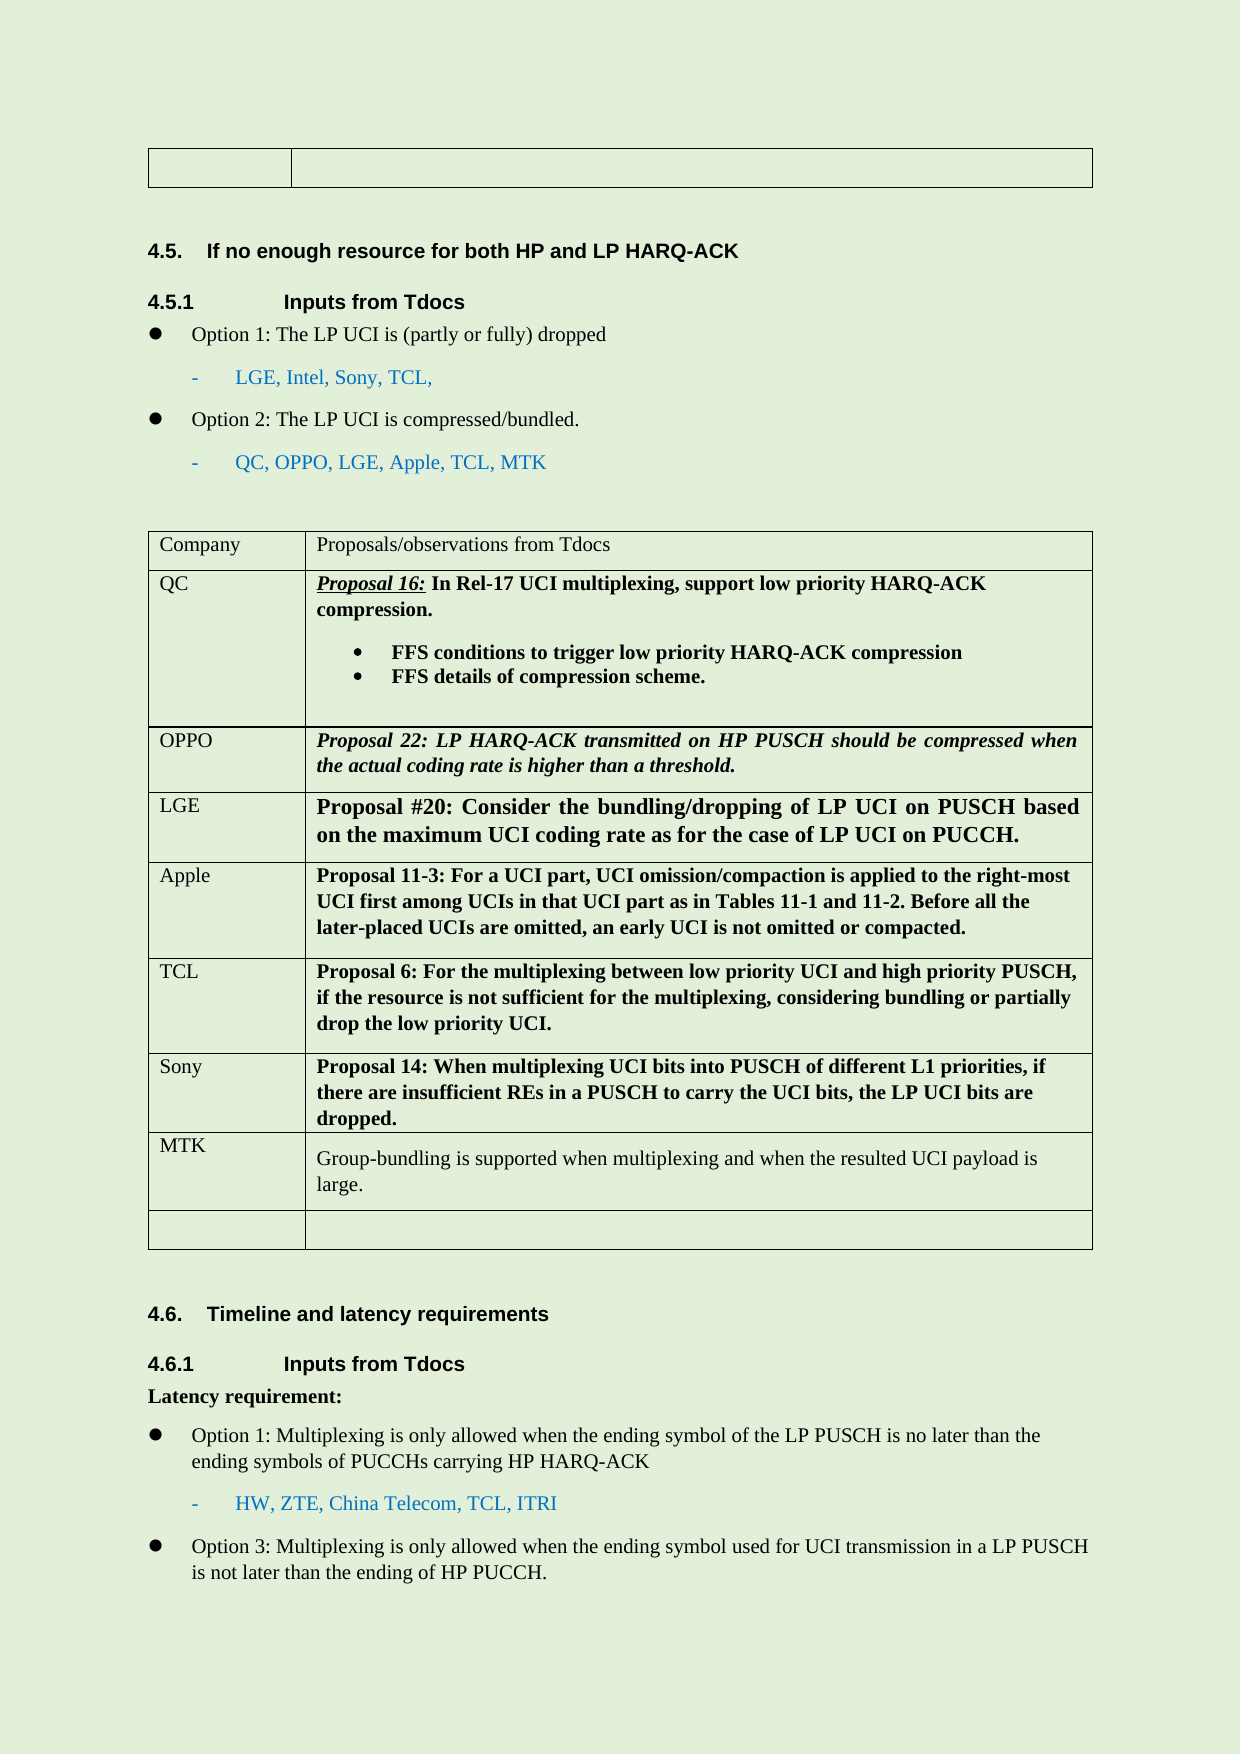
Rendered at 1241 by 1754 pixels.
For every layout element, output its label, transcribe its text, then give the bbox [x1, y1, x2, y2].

table_cell Proposal 6: For the multiplexing between low priority UCI and high priority PUSCH, if the resource is not sufficient for the multiplexing, considering bundling or partially drop the low priority UCI. [306, 959, 1092, 1053]
table_cell QC [149, 571, 305, 726]
table_cell MTK [149, 1133, 305, 1210]
subtitle If no enough resource for both HP and LP HARQ-ACK [148, 239, 1093, 263]
table_cell OPPO [149, 728, 305, 792]
table_header Company [149, 532, 305, 570]
list QC, OPPO, LGE, Apple, TCL, MTK [191, 450, 1093, 474]
text Latency requirement: [148, 1384, 1093, 1408]
list Option 2: The LP UCI is compressed/bundled. [148, 407, 1093, 431]
list Option 3: Multiplexing is only allowed when the ending symbol used for UCI transmission in a LP PUSCH is not later than the ending of HP PUCCH. [148, 1534, 1093, 1584]
table_cell [306, 1211, 1092, 1249]
table_cell Proposal #20: Consider the bundling/dropping of LP UCI on PUSCH based on the maximum UCI coding rate as for the case of LP UCI on PUCCH. [306, 793, 1092, 862]
table_cell TCL [149, 959, 305, 1053]
list HW, ZTE, China Telecom, TCL, ITRI [191, 1491, 1093, 1515]
subtitle Inputs from Tdocs [148, 290, 1093, 314]
list Option 1: The LP UCI is (partly or fully) dropped [148, 322, 1093, 346]
table_cell Apple [149, 863, 305, 958]
table_cell [292, 149, 1092, 187]
table_cell Sony [149, 1054, 305, 1132]
table_cell Proposal 14: When multiplexing UCI bits into PUSCH of different L1 priorities, if there are insufficient REs in a PUSCH to carry the UCI bits, the LP UCI bits are dropped. [306, 1054, 1092, 1132]
table_cell Proposal 22: LP HARQ-ACK transmitted on HP PUSCH should be compressed when the actual coding rate is higher than a threshold. [306, 728, 1092, 792]
table_header Proposals/observations from Tdocs [306, 532, 1092, 570]
subtitle Inputs from Tdocs [148, 1352, 1093, 1376]
list LGE, Intel, Sony, TCL, [191, 364, 1093, 389]
table_cell [149, 149, 291, 187]
table_cell LGE [149, 793, 305, 862]
table_cell Proposal 16: In Rel-17 UCI multiplexing, support low priority HARQ-ACK compression. FFS conditions to trigger low priority HARQ-ACK compression FFS details of compression scheme. [306, 571, 1092, 726]
table_cell Group-bundling is supported when multiplexing and when the resulted UCI payload is large. [306, 1133, 1092, 1210]
table_cell Proposal 11-3: For a UCI part, UCI omission/compaction is applied to the right-most UCI first among UCIs in that UCI part as in Tables 11-1 and 11-2. Before all the later-placed UCIs are omitted, an early UCI is not omitted or compacted. [306, 863, 1092, 958]
list Option 1: Multiplexing is only allowed when the ending symbol of the LP PUSCH is no later than the ending symbols of PUCCHs carrying HP HARQ-ACK [148, 1423, 1093, 1473]
subtitle Timeline and latency requirements [148, 1301, 1093, 1325]
table_cell [149, 1211, 305, 1249]
